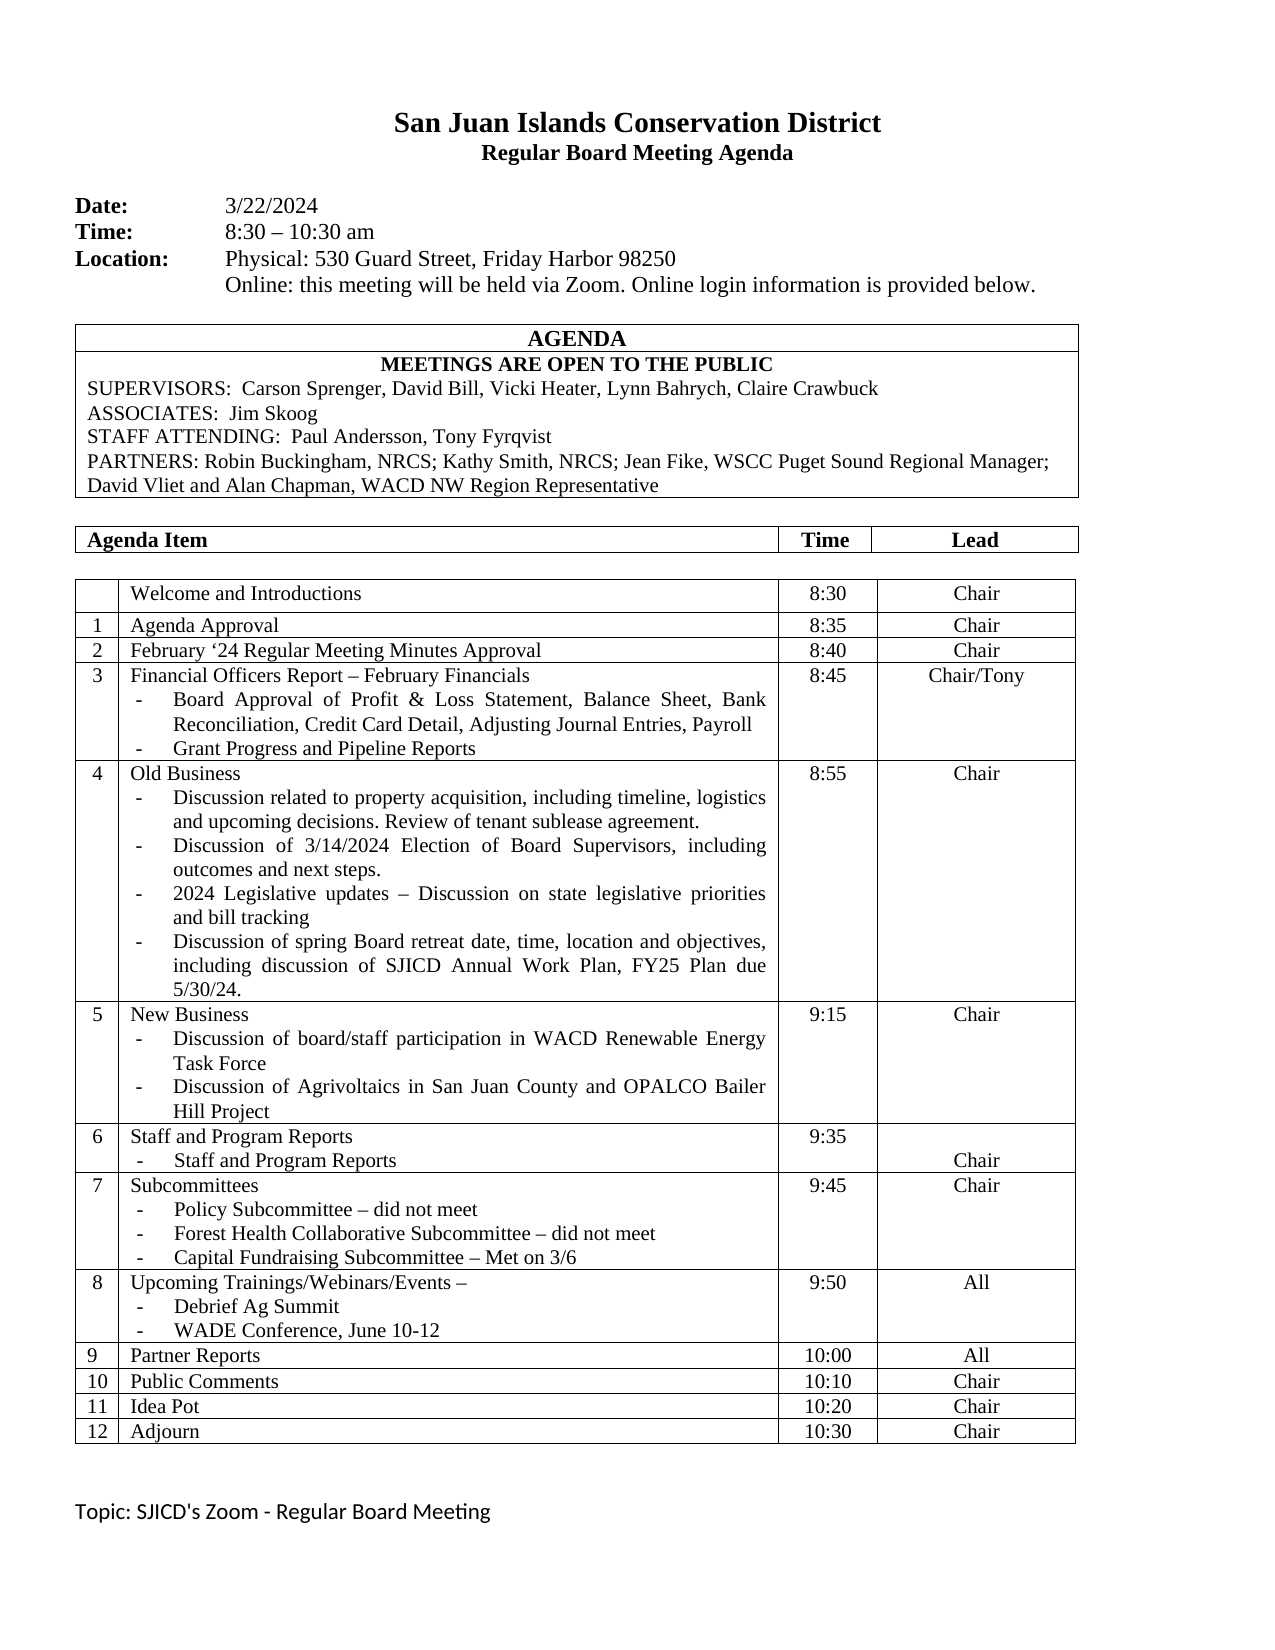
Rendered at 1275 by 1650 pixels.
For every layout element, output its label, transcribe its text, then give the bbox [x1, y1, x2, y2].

table_cell 9:50 [779, 1270, 877, 1342]
table_cell All [878, 1270, 1075, 1342]
table_cell 9:35 [779, 1124, 877, 1172]
table_cell Agenda Approval [119, 613, 778, 637]
table_cell Chair [878, 1173, 1075, 1269]
table_header Lead [872, 527, 1078, 552]
table_cell Financial Officers Report – February Financials Board Approval of Profit & Loss Statement, Balance Sheet, Bank Reconciliation, Credit Card Detail, Adjusting Journal Entries, Payroll Grant Progress and Pipeline Reports [119, 663, 778, 759]
table_cell 8:35 [779, 613, 877, 637]
table_cell MEETINGS ARE OPEN TO THE PUBLIC SUPERVISORS: Carson Sprenger, David Bill, Vicki Heater, Lynn Bahrych, Claire Crawbuck ASSOCIATES: Jim Skoog STAFF ATTENDING: Paul Andersson, Tony Fyrqvist PARTNERS: Robin Buckingham, NRCS; Kathy Smith, NRCS; Jean Fike, WSCC Puget Sound Regional Manager; David Vliet and Alan Chapman, WACD NW Region Representative [76, 352, 1078, 497]
table_cell 1 [76, 613, 118, 637]
table_cell Public Comments [119, 1369, 778, 1393]
table_cell 11 [76, 1394, 118, 1418]
table_cell 7 [76, 1173, 118, 1269]
table_header Chair [878, 580, 1075, 612]
table_cell 10:20 [779, 1394, 877, 1418]
table_cell Subcommittees Policy Subcommittee – did not meet Forest Health Collaborative Subcommittee – did not meet Capital Fundraising Subcommittee – Met on 3/6 [119, 1173, 778, 1269]
table_header [76, 580, 118, 612]
table_cell 5 [76, 1002, 118, 1123]
table_cell 10:00 [779, 1343, 877, 1367]
text Online: this meeting will be held via Zoom. Online login information is provided below. [75, 271, 1200, 297]
table_header AGENDA [76, 325, 1078, 351]
table_cell 8 [76, 1270, 118, 1342]
table_cell Old Business Discussion related to property acquisition, including timeline, logistics and upcoming decisions. Review of tenant sublease agreement. Discussion of 3/14/2024 Election of Board Supervisors, including outcomes and next steps. 2024 Legislative updates – Discussion on state legislative priorities and bill tracking Discussion of spring Board retreat date, time, location and objectives, including discussion of SJICD Annual Work Plan, FY25 Plan due 5/30/24. [119, 761, 778, 1001]
table_header Time [779, 527, 871, 552]
table_cell 9:45 [779, 1173, 877, 1269]
table_cell Adjourn [119, 1419, 778, 1443]
table_cell Chair [878, 1124, 1075, 1172]
table_cell 6 [76, 1124, 118, 1172]
table_cell Idea Pot [119, 1394, 778, 1418]
text San Juan Islands Conservation District [75, 106, 1200, 139]
table_header Welcome and Introductions [119, 580, 778, 612]
table_cell 4 [76, 761, 118, 1001]
table_cell 8:55 [779, 761, 877, 1001]
table_header 8:30 [779, 580, 877, 612]
table_cell 10:30 [779, 1419, 877, 1443]
table_cell Chair [878, 1394, 1075, 1418]
table_cell Staff and Program Reports Staff and Program Reports [119, 1124, 778, 1172]
table_cell 3 [76, 663, 118, 759]
table_cell All [878, 1343, 1075, 1367]
table_cell 12 [76, 1419, 118, 1443]
table_cell Chair [878, 761, 1075, 1001]
table_cell Chair [878, 1002, 1075, 1123]
table_cell Chair/Tony [878, 663, 1075, 759]
text Topic: SJICD's Zoom - Regular Board Meeting [75, 1497, 1200, 1525]
table_cell Upcoming Trainings/Webinars/Events – Debrief Ag Summit WADE Conference, June 10-12 [119, 1270, 778, 1342]
table_cell Partner Reports [119, 1343, 778, 1367]
text Date: 3/22/2024 [75, 192, 1200, 218]
table_header Agenda Item [76, 527, 778, 552]
table_cell Chair [878, 1369, 1075, 1393]
table_cell 9 [76, 1343, 118, 1367]
table_cell Chair [878, 1419, 1075, 1443]
table_cell 2 [76, 638, 118, 662]
table_cell 8:45 [779, 663, 877, 759]
table_cell 8:40 [779, 638, 877, 662]
table_cell 10 [76, 1369, 118, 1393]
table_cell Chair [878, 613, 1075, 637]
text Regular Board Meeting Agenda [75, 139, 1200, 165]
table_cell Chair [878, 638, 1075, 662]
text Time: 8:30 – 10:30 am [75, 218, 1200, 245]
table_cell New Business Discussion of board/staff participation in WACD Renewable Energy Task Force Discussion of Agrivoltaics in San Juan County and OPALCO Bailer Hill Project [119, 1002, 778, 1123]
table_cell 9:15 [779, 1002, 877, 1123]
table_cell February ‘24 Regular Meeting Minutes Approval [119, 638, 778, 662]
table_cell 10:10 [779, 1369, 877, 1393]
text Location: Physical: 530 Guard Street, Friday Harbor 98250 [75, 245, 1200, 271]
